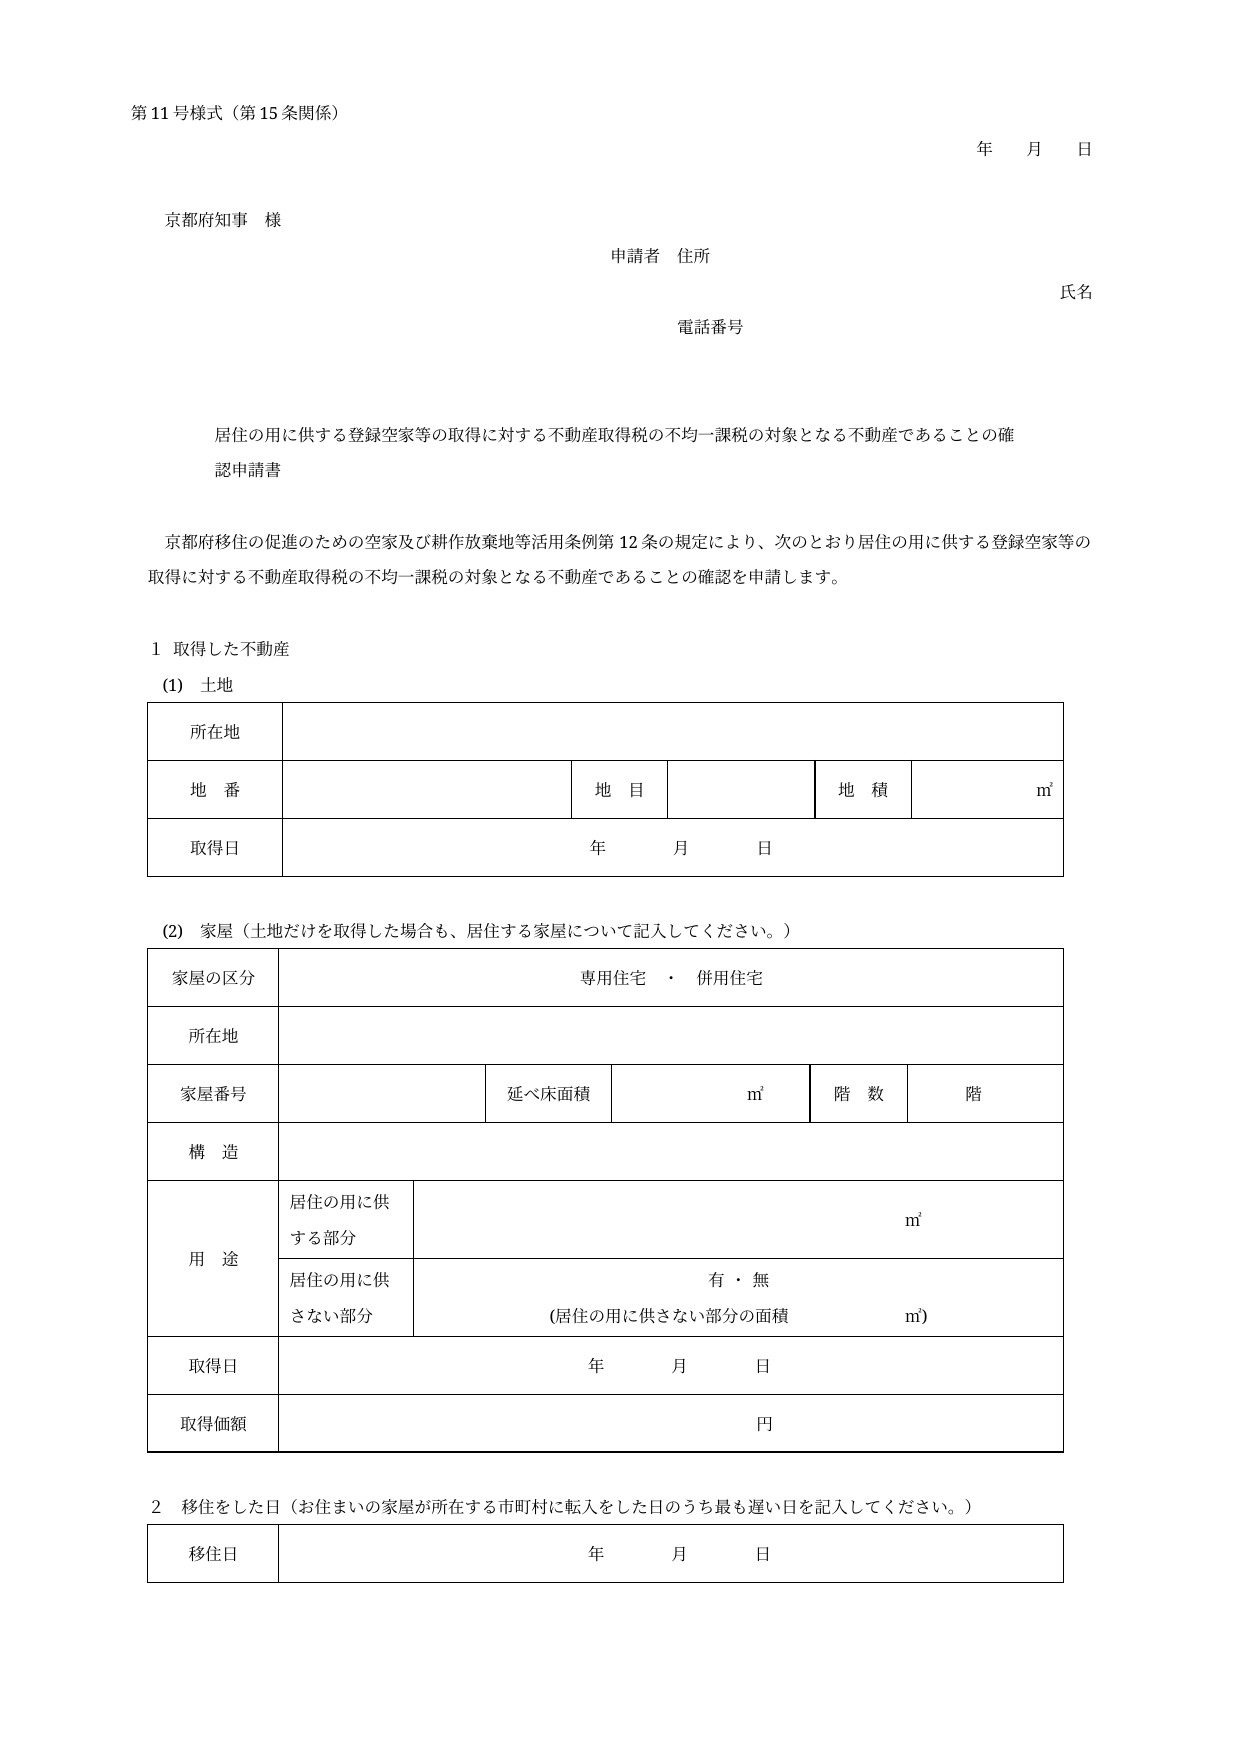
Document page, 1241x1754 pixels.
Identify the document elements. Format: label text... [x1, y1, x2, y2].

table_cell 円 [279, 1395, 1063, 1451]
text (1) 土地 [148, 666, 1092, 702]
text 居住の用に供する登録空家等の取得に対する不動産取得税の不均一課税の対象となる不動産であることの確 [148, 416, 1092, 452]
table_cell 地 番 [148, 761, 282, 818]
table_cell ㎡ [912, 761, 1063, 818]
table_cell 延べ床面積 [486, 1065, 611, 1122]
table_cell 階 数 [811, 1065, 907, 1122]
table_cell ㎡ [612, 1065, 787, 1122]
text 京都府知事 様 [148, 202, 1092, 237]
table_cell 居住の用に供 する部分 [279, 1181, 413, 1258]
table_header 移住日 [148, 1525, 278, 1582]
table_cell ㎡ [414, 1181, 1063, 1258]
text 第11号様式（第15条関係） [131, 94, 1092, 130]
table_cell 家屋番号 [148, 1065, 278, 1122]
table_header 所在地 [148, 703, 282, 760]
table_cell 取得価額 [148, 1395, 278, 1451]
text ２ 移住をした日（お住まいの家屋が所在する市町村に転入をした日のうち最も遅い日を記入してください。） [148, 1488, 1092, 1524]
table_cell 階 [908, 1065, 1063, 1122]
table_cell 年 月 日 [283, 819, 1063, 876]
table_header [283, 703, 1063, 760]
table_header 専用住宅 ・ 併用住宅 [279, 949, 1063, 1006]
table_cell [279, 1123, 1063, 1180]
table_cell [668, 761, 814, 818]
table_cell 用 途 [148, 1181, 278, 1336]
table_cell 所在地 [148, 1007, 278, 1064]
table_header 家屋の区分 [148, 949, 278, 1006]
table_cell [283, 761, 571, 818]
table_cell 取得日 [148, 819, 282, 876]
text 認申請書 [148, 452, 1092, 487]
table_cell 地 目 [572, 761, 667, 818]
table_cell 年 月 日 [279, 1337, 1063, 1393]
table_cell [279, 1065, 485, 1122]
table_cell 構 造 [148, 1123, 278, 1180]
text 氏名 [410, 273, 1092, 309]
text 京都府移住の促進のための空家及び耕作放棄地等活用条例第12条の規定により、次のとおり居住の用に供する登録空家等の取得に対する不動産取得税の不均一課税の対象となる不動産であることの確認を申請します。 [148, 523, 1092, 595]
table_cell 居住の用に供 さない部分 [279, 1259, 413, 1336]
text 電話番号 [410, 309, 1092, 344]
table_header 年 月 日 [279, 1525, 1063, 1582]
table_cell 地 積 [816, 761, 911, 818]
table_cell [787, 1065, 809, 1122]
text 年 月 日 [148, 130, 1093, 166]
table_cell 有・無 (居住の用に供さない部分の面積 ㎡) [414, 1259, 1063, 1336]
text (2) 家屋（土地だけを取得した場合も、居住する家屋について記入してください。） [148, 912, 1092, 948]
text 申請者 住所 [143, 237, 1092, 273]
table_cell [279, 1007, 1063, 1064]
table_cell 取得日 [148, 1337, 278, 1393]
text １ 取得した不動産 [148, 630, 1092, 666]
